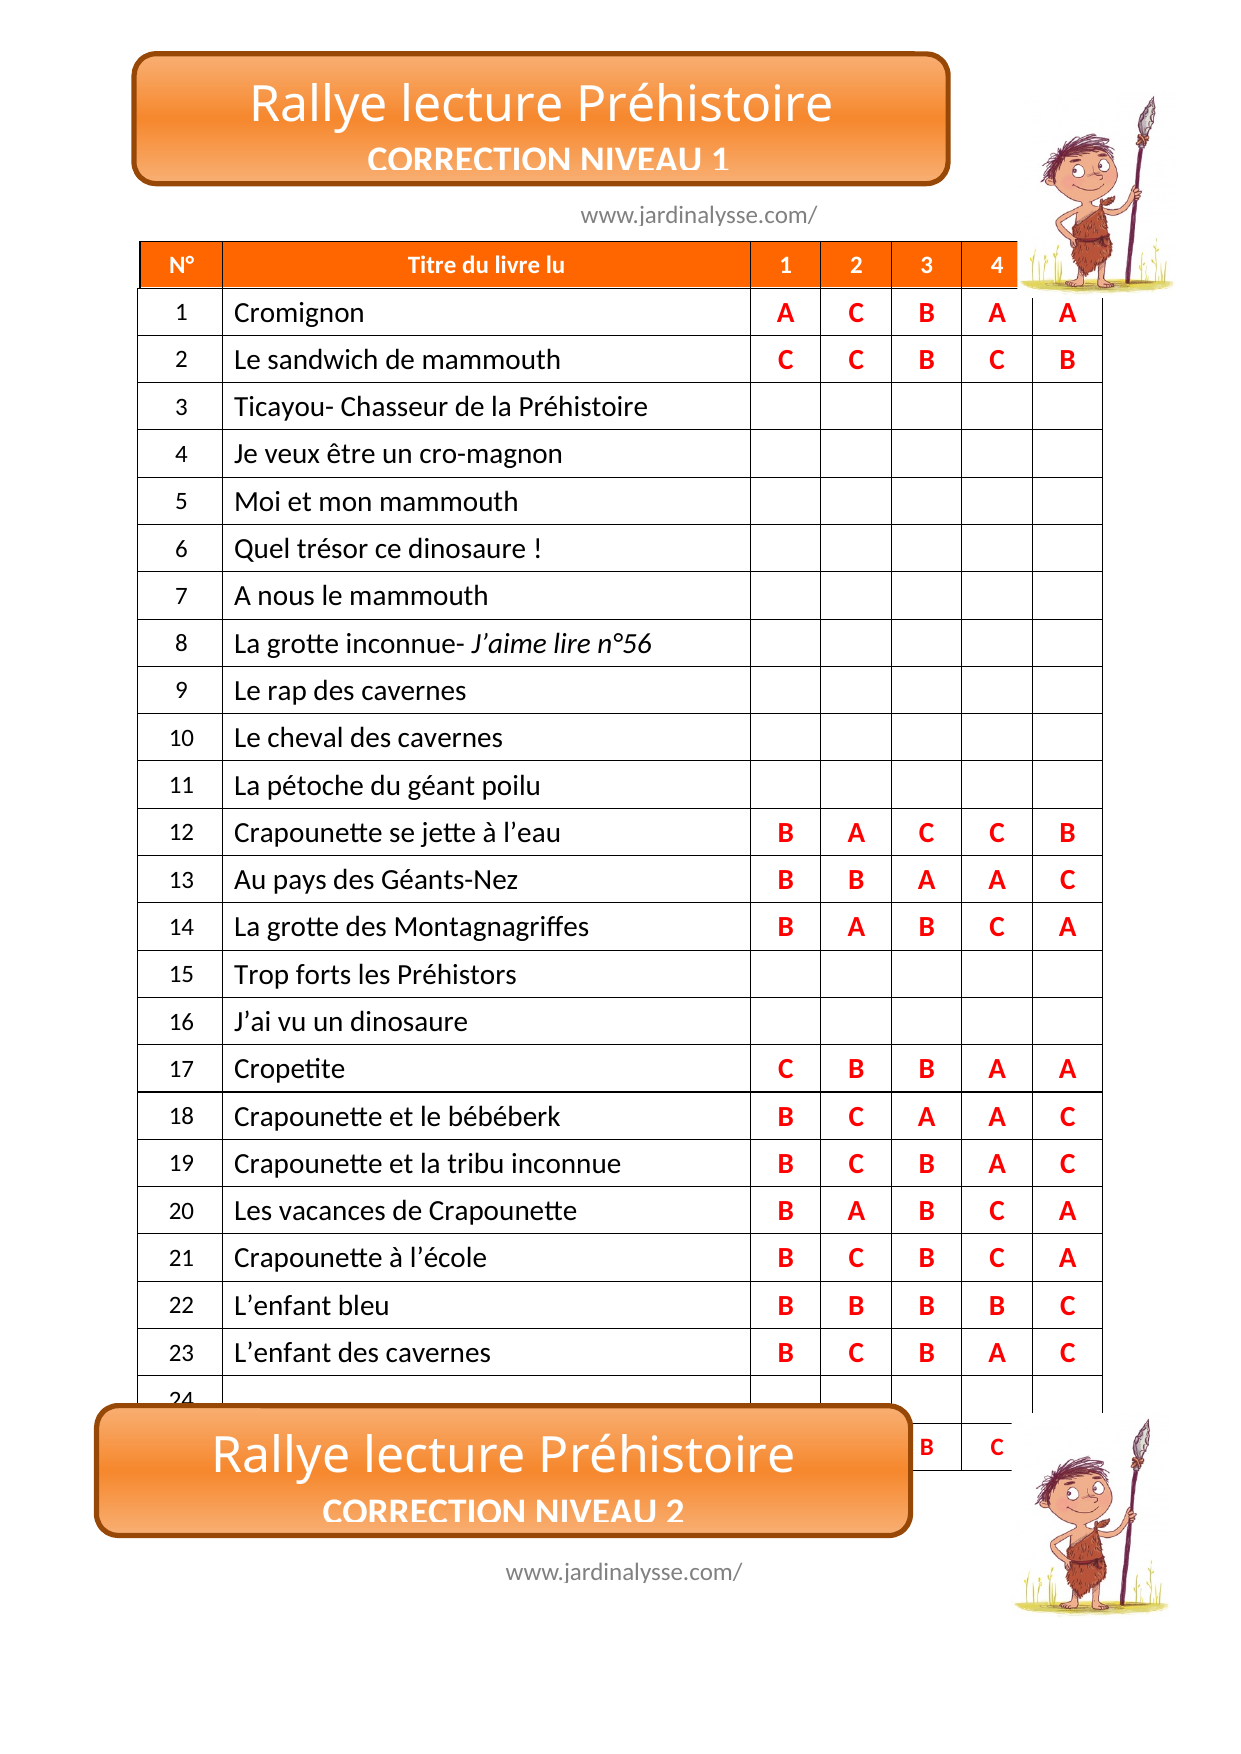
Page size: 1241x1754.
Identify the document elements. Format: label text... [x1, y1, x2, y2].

table_cell [821, 667, 891, 713]
table_cell [821, 998, 891, 1044]
table_cell 4 [138, 430, 222, 477]
table_cell [1033, 478, 1102, 524]
table_cell A [962, 289, 1032, 335]
table_cell [751, 1376, 820, 1403]
table_cell [892, 714, 961, 760]
table_cell B [962, 1282, 1032, 1328]
table_cell [892, 951, 961, 997]
table_cell [962, 525, 1032, 571]
table_cell 7 [138, 572, 222, 618]
table_cell C [1033, 1093, 1102, 1139]
table_cell L’enfant des cavernes [223, 1329, 750, 1375]
table_cell Crapounette à l’école [223, 1234, 750, 1281]
table_cell Crapounette et la tribu inconnue [223, 1140, 750, 1186]
table_header 3 [892, 242, 961, 287]
table_cell 18 [138, 1093, 222, 1139]
table_cell [892, 761, 961, 808]
table_cell [821, 430, 891, 477]
table_cell Cropetite [223, 1045, 750, 1091]
table_cell A [821, 1187, 891, 1233]
table_cell A [892, 856, 961, 902]
table_cell 23 [138, 1329, 222, 1375]
table_cell B [892, 1234, 961, 1281]
table_cell [892, 430, 961, 477]
table_cell [751, 951, 820, 997]
table_cell C [962, 336, 1032, 382]
table_cell [751, 383, 820, 429]
table_cell B [751, 1187, 820, 1233]
table_cell A [1033, 903, 1102, 949]
table_cell B [751, 809, 820, 855]
table_cell [962, 714, 1032, 760]
table_cell 21 [138, 1234, 222, 1281]
table_cell La grotte des Montagnagriffes [223, 903, 750, 949]
table_cell 14 [138, 903, 222, 949]
table_cell 3 [138, 383, 222, 429]
table_cell A [892, 1093, 961, 1139]
table_cell A [751, 289, 820, 335]
table_cell Les vacances de Crapounette [223, 1187, 750, 1233]
table_cell B [751, 856, 820, 902]
table_cell C [1033, 856, 1102, 902]
table_cell [962, 572, 1032, 618]
table_cell [1033, 951, 1102, 997]
table_cell Trop forts les Préhistors [223, 951, 750, 997]
table_cell B [892, 1140, 961, 1186]
table_cell B [751, 1282, 820, 1328]
table_cell [1033, 1376, 1102, 1413]
table_cell [751, 998, 820, 1044]
table_cell L’enfant bleu [223, 1282, 750, 1328]
table_cell [1033, 620, 1102, 666]
table_cell [821, 951, 891, 997]
table_cell 1 [138, 289, 222, 335]
table_cell [892, 572, 961, 618]
table_cell [821, 525, 891, 571]
table_cell B [751, 903, 820, 949]
table_cell Quel trésor ce dinosaure ! [223, 525, 750, 571]
table_cell B [914, 1424, 961, 1470]
table_cell Cromignon [223, 289, 750, 335]
table_cell Ticayou- Chasseur de la Préhistoire [223, 383, 750, 429]
picture [1017, 91, 1176, 298]
table_header Titre du livre lu [223, 242, 750, 287]
table_cell [821, 383, 891, 429]
table_cell A [962, 1093, 1032, 1139]
table_cell B [751, 1140, 820, 1186]
table_cell [751, 478, 820, 524]
table_cell B [821, 1045, 891, 1091]
table_cell B [821, 1282, 891, 1328]
table_cell [1033, 383, 1102, 429]
table_cell [1033, 667, 1102, 713]
table_cell La pétoche du géant poilu [223, 761, 750, 808]
table_cell C [1033, 1282, 1102, 1328]
table_cell B [751, 1234, 820, 1281]
table_cell [751, 430, 820, 477]
table_header 2 [821, 242, 891, 287]
table_cell 2 [138, 336, 222, 382]
table_cell [962, 620, 1032, 666]
table_cell 22 [138, 1282, 222, 1328]
table_cell C [821, 1140, 891, 1186]
table_cell [892, 383, 961, 429]
table_cell Je veux être un cro-magnon [223, 430, 750, 477]
table_cell 5 [138, 478, 222, 524]
table_cell [751, 667, 820, 713]
table_cell [962, 998, 1032, 1044]
table_cell [821, 714, 891, 760]
table_cell 10 [138, 714, 222, 760]
table_cell [892, 667, 961, 713]
table_cell [1033, 430, 1102, 477]
table_cell A [1033, 1234, 1102, 1281]
table_cell A [821, 903, 891, 949]
table_cell C [1033, 1329, 1102, 1375]
table_cell Le cheval des cavernes [223, 714, 750, 760]
table_cell [751, 714, 820, 760]
table_cell 20 [138, 1187, 222, 1233]
table_cell 16 [138, 998, 222, 1044]
table_cell A [962, 1329, 1032, 1375]
table_cell J’ai vu un dinosaure [223, 998, 750, 1044]
table_cell C [821, 1234, 891, 1281]
table_cell B [1033, 336, 1102, 382]
table_cell [892, 620, 961, 666]
table_cell 15 [138, 951, 222, 997]
table_cell B [1033, 809, 1102, 855]
table_cell C [962, 1424, 1011, 1470]
table_cell B [892, 336, 961, 382]
table_cell Le rap des cavernes [223, 667, 750, 713]
table_header 4 [962, 242, 1017, 287]
table_cell [962, 667, 1032, 713]
table_cell [962, 1376, 1032, 1422]
table_cell A [1033, 1187, 1102, 1233]
table_cell [892, 525, 961, 571]
table_cell [1033, 525, 1102, 571]
table_cell B [751, 1093, 820, 1139]
table_cell A [1033, 1045, 1102, 1091]
picture [1011, 1413, 1171, 1620]
table_cell Crapounette et le bébéberk [223, 1093, 750, 1139]
table_cell 8 [138, 620, 222, 666]
table_cell 6 [138, 525, 222, 571]
table_cell La grotte inconnue- J’aime lire n°56 [223, 620, 750, 666]
table_cell [962, 951, 1032, 997]
table_cell B [892, 903, 961, 949]
table_cell [821, 620, 891, 666]
table_cell C [751, 1045, 820, 1091]
table_cell [892, 478, 961, 524]
table_cell Le sandwich de mammouth [223, 336, 750, 382]
table_cell Crapounette se jette à l’eau [223, 809, 750, 855]
table_cell [962, 430, 1032, 477]
table_cell B [892, 1045, 961, 1091]
table_cell C [962, 1187, 1032, 1233]
table_cell B [751, 1329, 820, 1375]
table_cell 12 [138, 809, 222, 855]
table_cell C [962, 809, 1032, 855]
table_cell A nous le mammouth [223, 572, 750, 618]
table_cell [751, 761, 820, 808]
table_cell B [892, 289, 961, 335]
table_cell C [821, 1329, 891, 1375]
table_header N° [141, 242, 222, 287]
table_cell [223, 1376, 750, 1403]
table_cell [892, 1376, 961, 1422]
table_cell [1033, 572, 1102, 618]
table_cell A [962, 856, 1032, 902]
table_cell [821, 478, 891, 524]
table_cell [1033, 761, 1102, 808]
table_cell A [962, 1140, 1032, 1186]
table_cell A [821, 809, 891, 855]
table_cell [821, 761, 891, 808]
table_cell Moi et mon mammouth [223, 478, 750, 524]
table_cell 24 [138, 1376, 222, 1403]
table_cell [1033, 714, 1102, 760]
table_cell [751, 572, 820, 618]
table_cell Au pays des Géants-Nez [223, 856, 750, 902]
table_cell [962, 383, 1032, 429]
table_cell 11 [138, 761, 222, 808]
table_cell [751, 620, 820, 666]
table_cell A [962, 1045, 1032, 1091]
table_cell C [892, 809, 961, 855]
table_header 1 [751, 242, 820, 287]
table_cell C [962, 1234, 1032, 1281]
table_cell 19 [138, 1140, 222, 1186]
table_cell C [821, 289, 891, 335]
table_cell [821, 572, 891, 618]
table_cell B [821, 856, 891, 902]
table_cell [1033, 998, 1102, 1044]
table_cell 17 [138, 1045, 222, 1091]
table_cell C [1033, 1140, 1102, 1186]
table_cell B [892, 1187, 961, 1233]
table_cell 9 [138, 667, 222, 713]
table_cell [892, 998, 961, 1044]
table_cell C [962, 903, 1032, 949]
table_cell C [821, 1093, 891, 1139]
table_cell B [892, 1329, 961, 1375]
table_cell [751, 525, 820, 571]
table_cell 13 [138, 856, 222, 902]
table_cell C [821, 336, 891, 382]
table_cell [821, 1376, 891, 1403]
table_cell [962, 761, 1032, 808]
table_cell B [892, 1282, 961, 1328]
table_cell C [751, 336, 820, 382]
table_cell A [1033, 298, 1102, 335]
table_cell [962, 478, 1032, 524]
